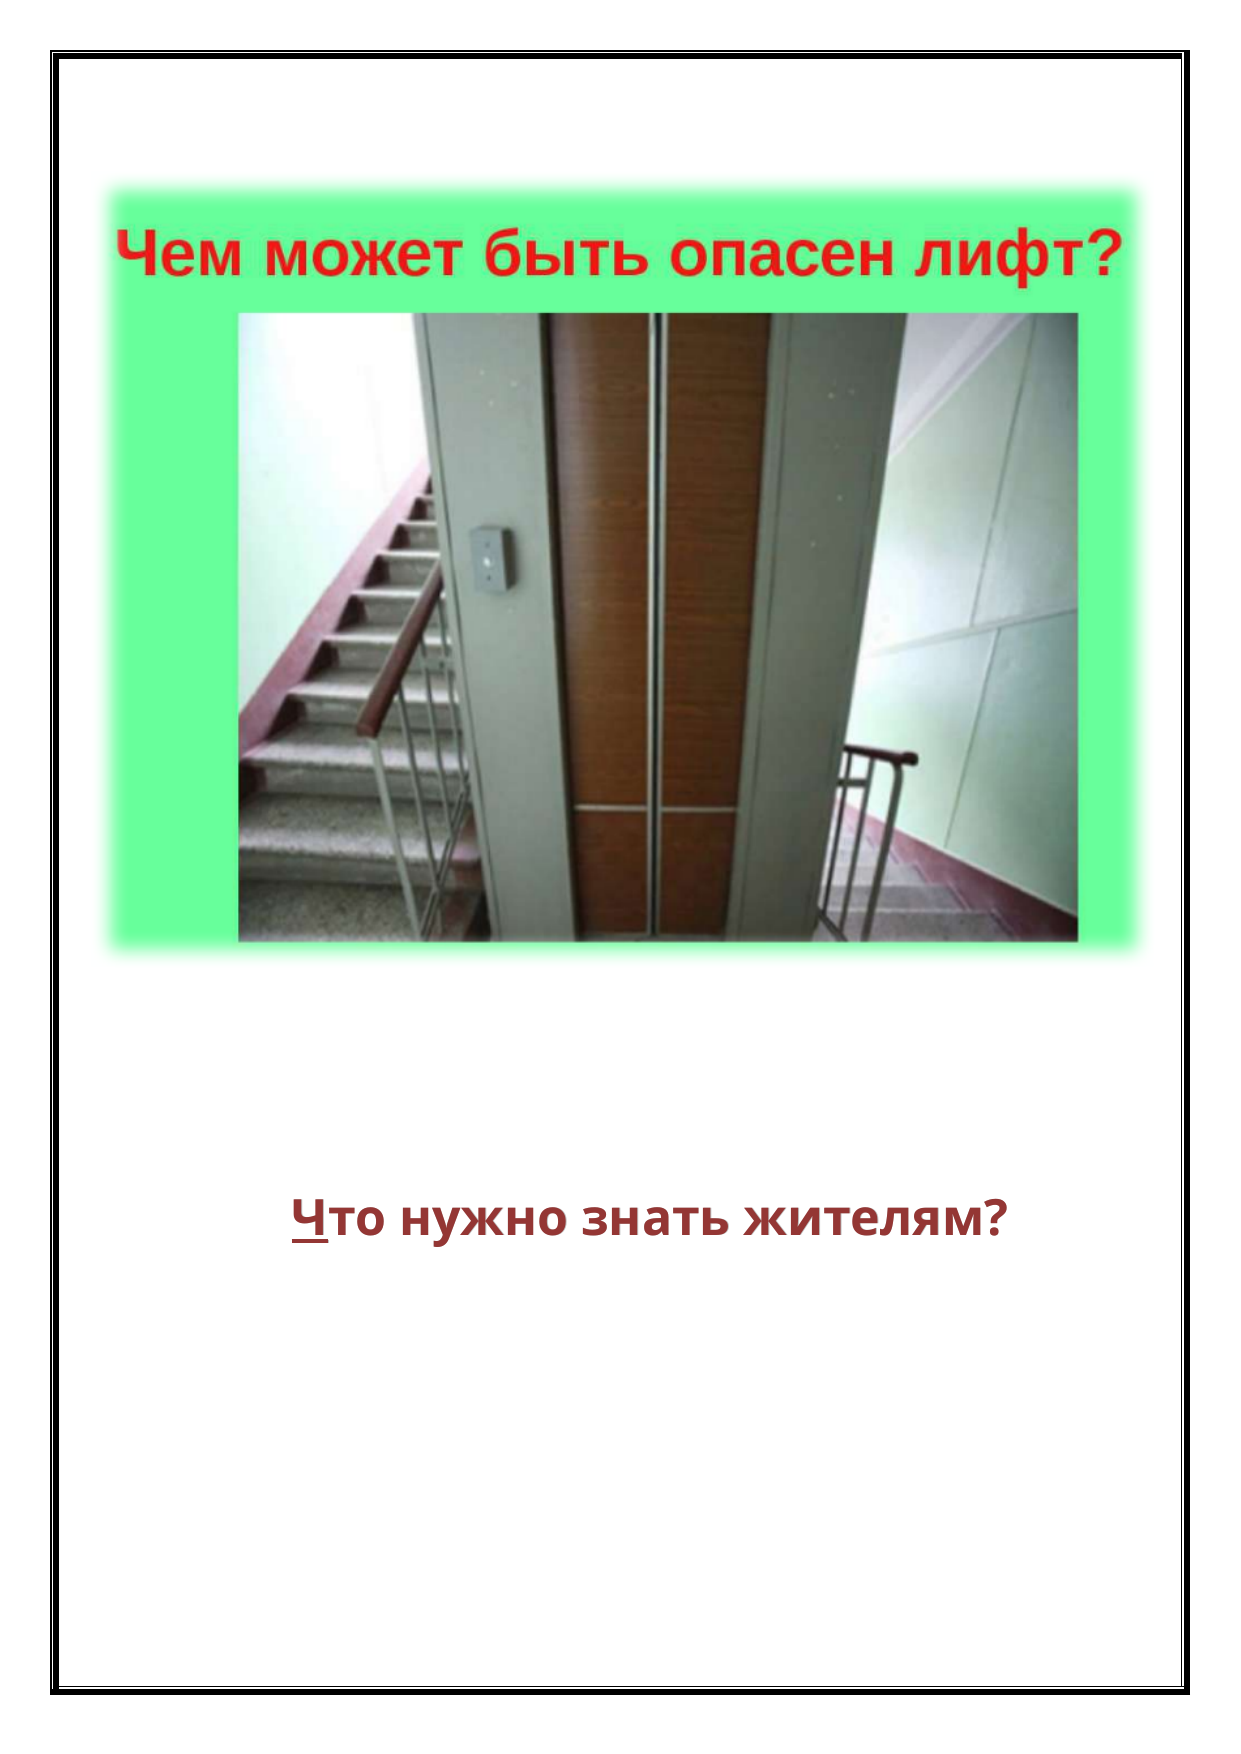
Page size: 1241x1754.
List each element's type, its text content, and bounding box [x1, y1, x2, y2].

subtitle Что нужно знать жителям? [89, 1182, 1152, 1250]
picture [123, 203, 1124, 937]
